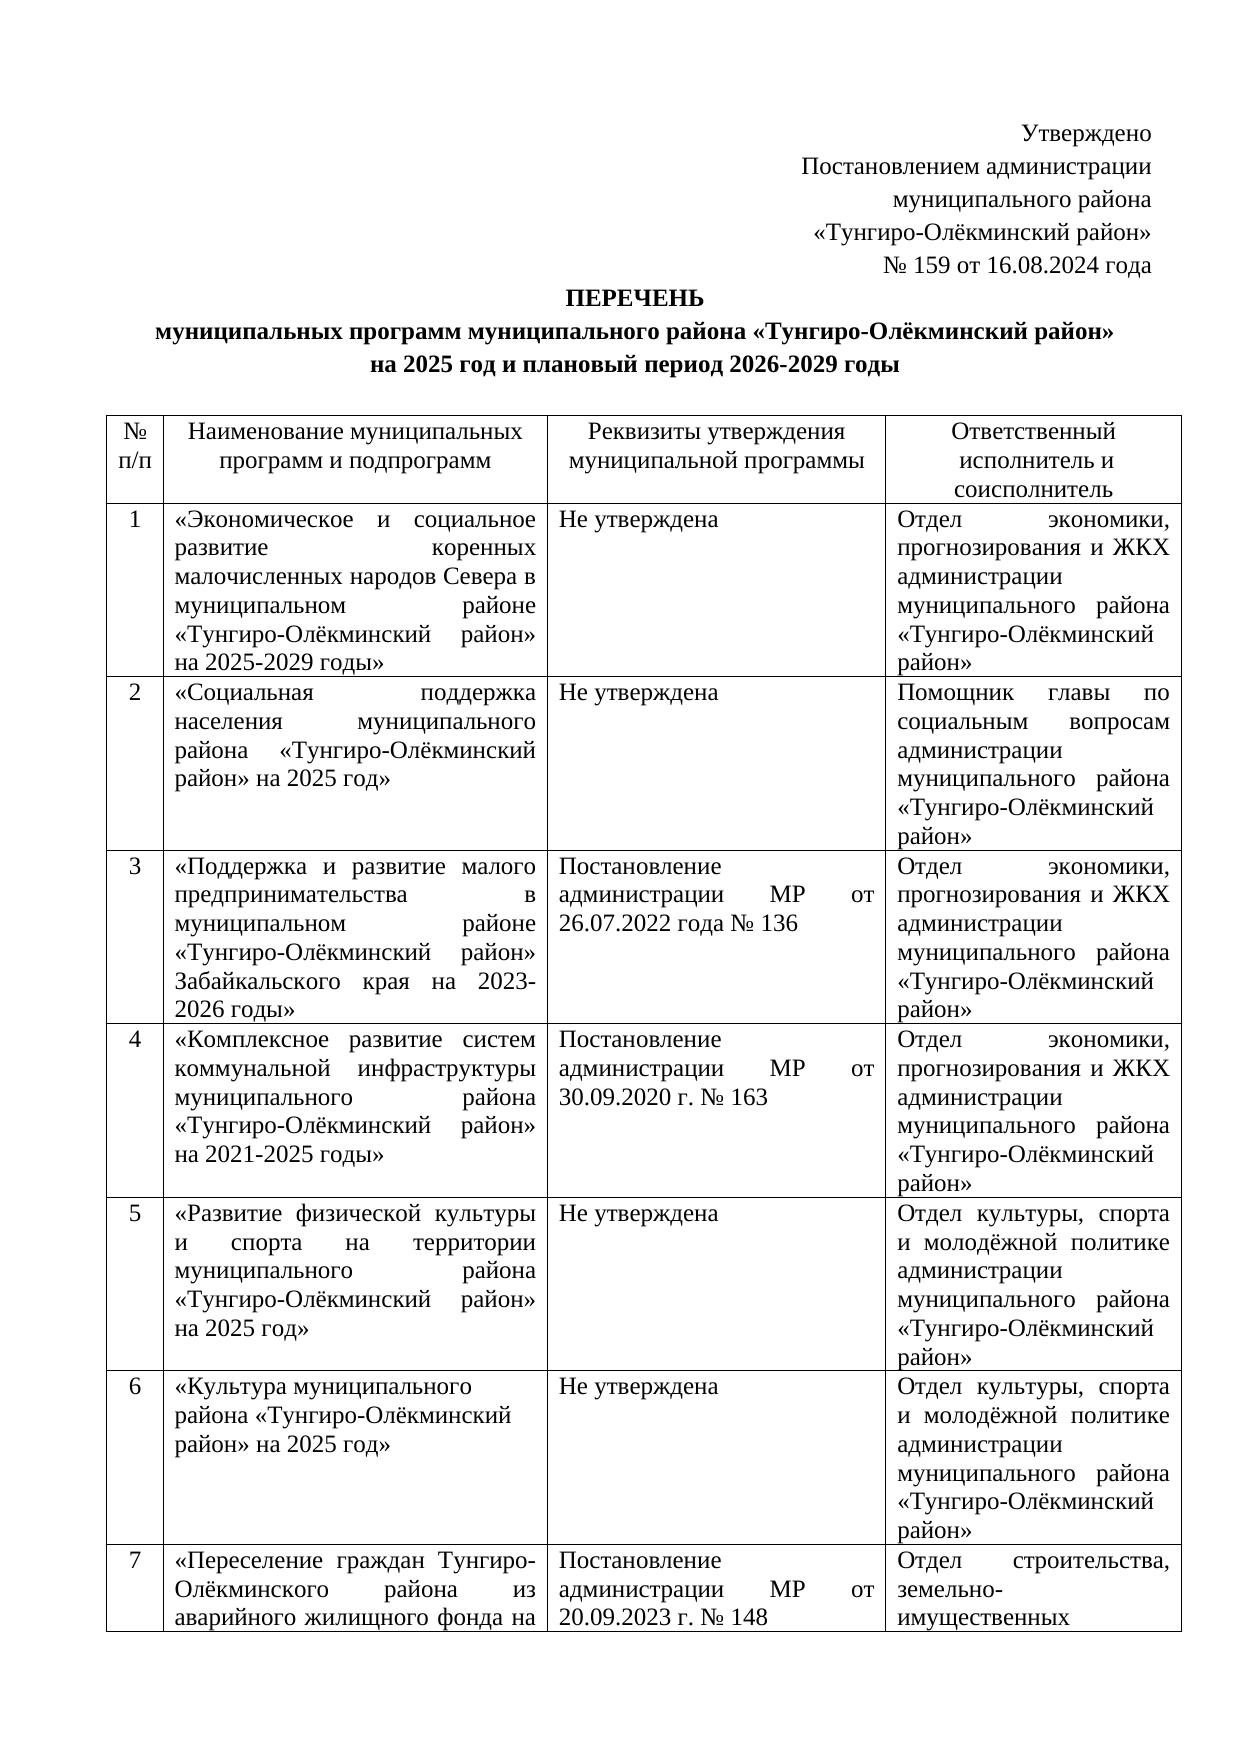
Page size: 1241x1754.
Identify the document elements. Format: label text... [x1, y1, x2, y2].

table_cell «Комплексное развитие систем коммунальной инфраструктуры муниципального района «Тунгиро-Олёкминский район» на 2021-2025 годы» [164, 1024, 547, 1197]
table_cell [548, 1545, 885, 1631]
text Постановлением администрации [118, 151, 1152, 180]
table_header № п/п [107, 416, 163, 503]
table_cell Постановление администрации МР от 26.07.2022 года № 136 [548, 851, 885, 1023]
table_cell Отдел культуры, спорта и молодёжной политике администрации муниципального района «Тунгиро-Олёкминский район» [886, 1371, 1181, 1544]
table_cell Отдел культуры, спорта и молодёжной политике администрации муниципального района «Тунгиро-Олёкминский район» [886, 1198, 1181, 1370]
table_cell 4 [107, 1024, 163, 1197]
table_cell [886, 1545, 1181, 1631]
text «Тунгиро-Олёкминский район» [118, 217, 1152, 246]
text муниципального района [118, 184, 1152, 213]
text № 159 от 16.08.2024 года [118, 250, 1152, 279]
table_header Наименование муниципальных программ и подпрограмм [164, 416, 547, 503]
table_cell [164, 1545, 547, 1631]
table_cell «Развитие физической культуры и спорта на территории муниципального района «Тунгиро-Олёкминский район» на 2025 год» [164, 1198, 547, 1370]
table_cell Отдел экономики, прогнозирования и ЖКХ администрации муниципального района «Тунгиро-Олёкминский район» [886, 851, 1181, 1023]
table_cell Не утверждена [548, 1371, 885, 1544]
table_cell 1 [107, 504, 163, 676]
table_cell Не утверждена [548, 677, 885, 850]
table_cell 3 [107, 851, 163, 1023]
table_cell 6 [107, 1371, 163, 1544]
table_cell «Социальная поддержка населения муниципального района «Тунгиро-Олёкминский район» на 2025 год» [164, 677, 547, 850]
table_cell Помощник главы по социальным вопросам администрации муниципального района «Тунгиро-Олёкминский район» [886, 677, 1181, 850]
table_cell «Экономическое и социальное развитие коренных малочисленных народов Севера в муниципальном районе «Тунгиро-Олёкминский район» на 2025-2029 годы» [164, 504, 547, 676]
table_header Реквизиты утверждения муниципальной программы [548, 416, 885, 503]
table_cell 2 [107, 677, 163, 850]
table_cell «Поддержка и развитие малого предпринимательства в муниципальном районе «Тунгиро-Олёкминский район» Забайкальского края на 2023-2026 годы» [164, 851, 547, 1023]
table_header Ответственный исполнитель и соисполнитель [886, 416, 1181, 503]
text на 2025 год и плановый период 2026-2029 годы [118, 349, 1152, 378]
text ПЕРЕЧЕНЬ [118, 283, 1152, 312]
text муниципальных программ муниципального района «Тунгиро-Олёкминский район» [118, 316, 1152, 345]
table_cell 7 [107, 1545, 163, 1631]
table_cell Отдел экономики, прогнозирования и ЖКХ администрации муниципального района «Тунгиро-Олёкминский район» [886, 1024, 1181, 1197]
table_cell Не утверждена [548, 504, 885, 676]
table_cell Не утверждена [548, 1198, 885, 1370]
table_cell «Культура муниципального района «Тунгиро-Олёкминский район» на 2025 год» [164, 1371, 547, 1544]
table_cell Отдел экономики, прогнозирования и ЖКХ администрации муниципального района «Тунгиро-Олёкминский район» [886, 504, 1181, 676]
table_cell Постановление администрации МР от 30.09.2020 г. № 163 [548, 1024, 885, 1197]
table_cell 5 [107, 1198, 163, 1370]
text Утверждено [118, 118, 1152, 147]
